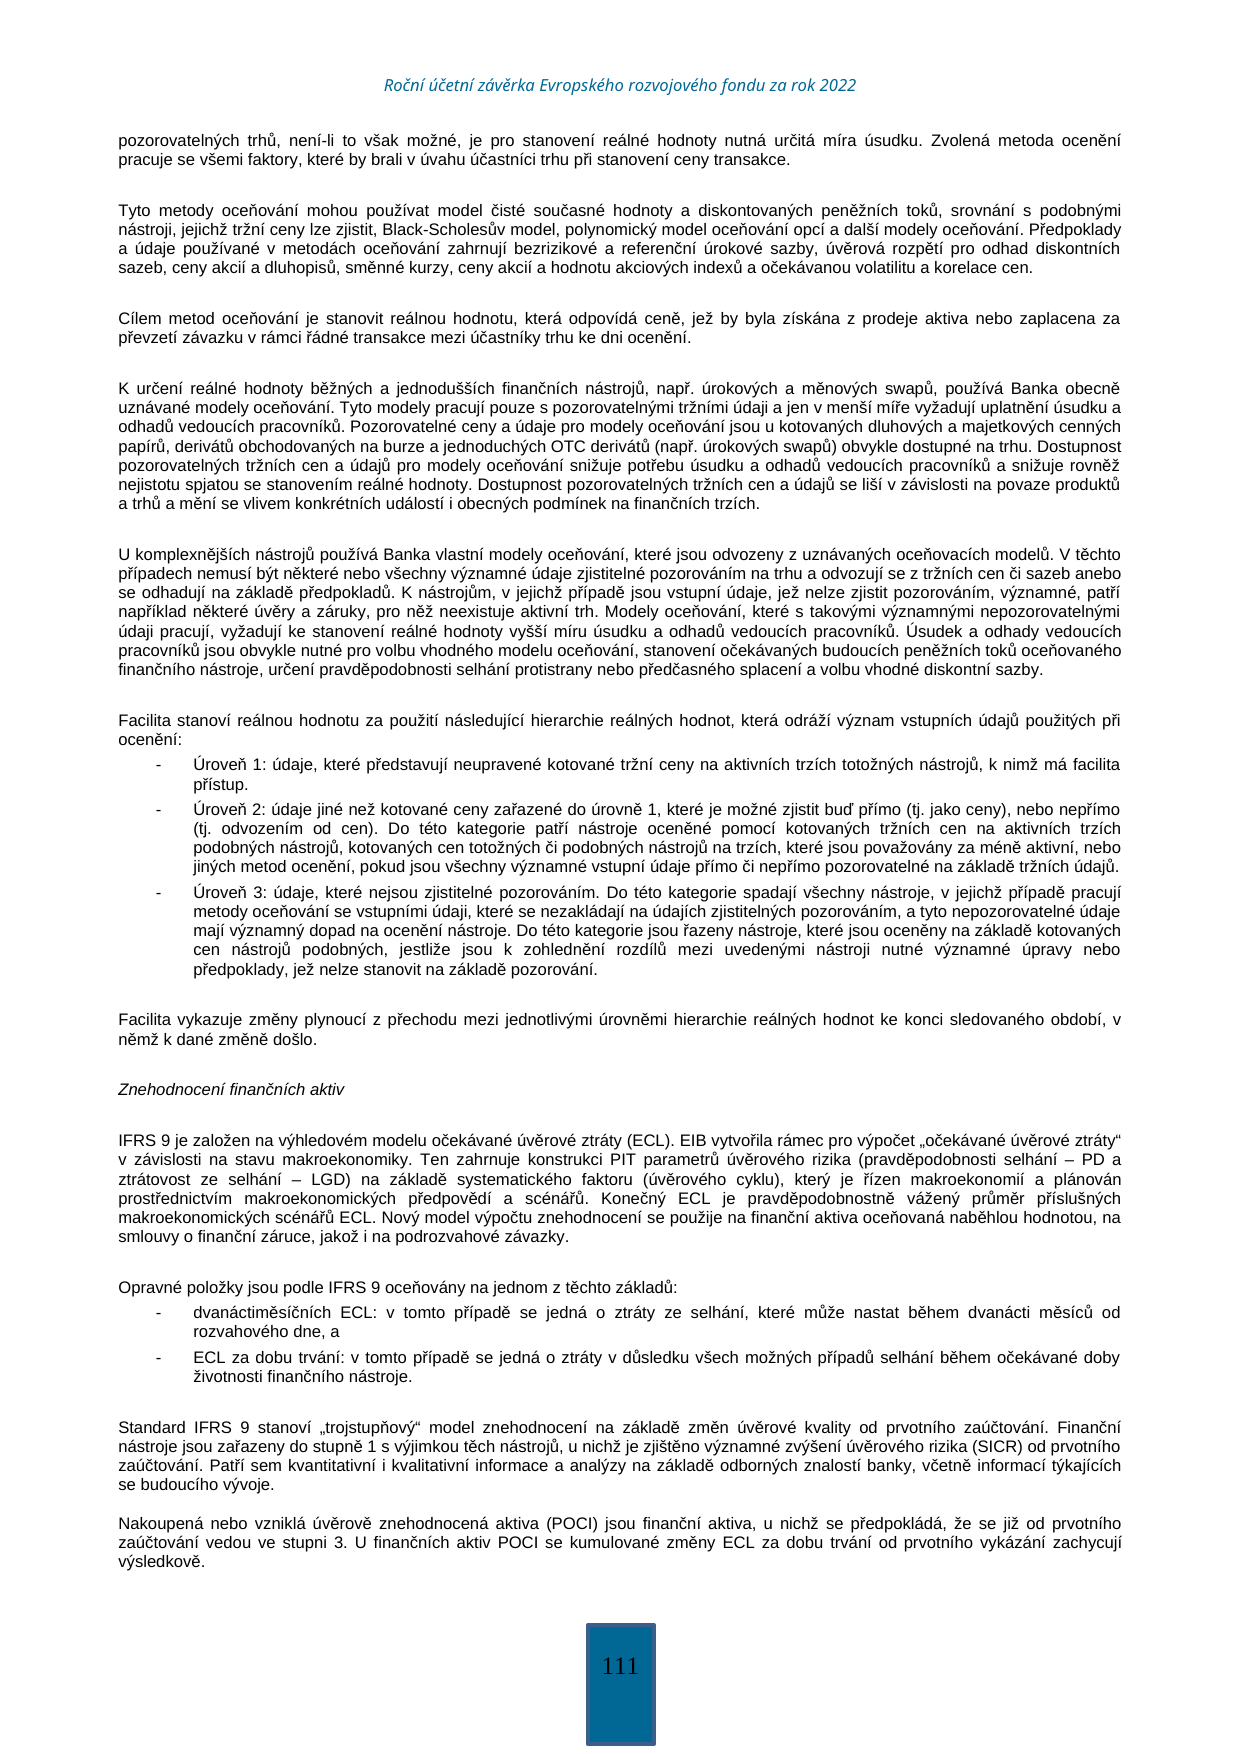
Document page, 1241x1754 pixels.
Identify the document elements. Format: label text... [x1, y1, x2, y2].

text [118, 131, 1122, 169]
text Facilita vykazuje změny plynoucí z přechodu mezi jednotlivými úrovněmi hierarchie reálných hodnot ke konci sledovaného období, v němž k dané změně došlo. [118, 1010, 1122, 1048]
text Tyto metody oceňování mohou používat model čisté současné hodnoty a diskontovaných peněžních toků, srovnání s podobnými nástroji, jejichž tržní ceny lze zjistit, Black-Scholesův model, polynomický model oceňování opcí a další modely oceňování. Předpoklady a údaje používané v metodách oceňování zahrnují bezrizikové a referenční úrokové sazby, úvěrová rozpětí pro odhad diskontních sazeb, ceny akcií a dluhopisů, směnné kurzy, ceny akcií a hodnotu akciových indexů a očekávanou volatilitu a korelace cen. [118, 201, 1122, 277]
text Facilita stanoví reálnou hodnotu za použití následující hierarchie reálných hodnot, která odráží význam vstupních údajů použitých při ocenění: [118, 711, 1122, 749]
list dvanáctiměsíčních ECL: v tomto případě se jedná o ztráty ze selhání, které může nastat během dvanácti měsíců od rozvahového dne, a [156, 1303, 1122, 1341]
list IFRS 9 je založen na výhledovém modelu očekávané úvěrové ztráty (ECL). EIB vytvořila rámec pro výpočet „očekávané úvěrové ztráty“ v závislosti na stavu makroekonomiky. Ten zahrnuje konstrukci PIT parametrů úvěrového rizika (pravděpodobnosti selhání – PD a ztrátovost ze selhání – LGD) na základě systematického faktoru (úvěrového cyklu), který je řízen makroekonomií a plánován prostřednictvím makroekonomických předpovědí a scénářů. Konečný ECL je pravděpodobnostně vážený průměr příslušných makroekonomických scénářů ECL. Nový model výpočtu znehodnocení se použije na finanční aktiva oceňovaná naběhlou hodnotou, na smlouvy o finanční záruce, jakož i na podrozvahové závazky. [118, 1131, 1122, 1246]
list Úroveň 3: údaje, které nejsou zjistitelné pozorováním. Do této kategorie spadají všechny nástroje, v jejichž případě pracují metody oceňování se vstupními údaji, které se nezakládají na údajích zjistitelných pozorováním, a tyto nepozorovatelné údaje mají významný dopad na ocenění nástroje. Do této kategorie jsou řazeny nástroje, které jsou oceněny na základě kotovaných cen nástrojů podobných, jestliže jsou k zohlednění rozdílů mezi uvedenými nástroji nutné významné úpravy nebo předpoklady, jež nelze stanovit na základě pozorování. [156, 883, 1122, 978]
text Nakoupená nebo vzniklá úvěrově znehodnocená aktiva (POCI) jsou finanční aktiva, u nichž se předpokládá, že se již od prvotního zaúčtování vedou ve stupni 3. U finančních aktiv POCI se kumulované změny ECL za dobu trvání od prvotního vykázání zachycují výsledkově. [118, 1513, 1122, 1571]
list ECL za dobu trvání: v tomto případě se jedná o ztráty v důsledku všech možných případů selhání během očekávané doby životnosti finančního nástroje. [156, 1348, 1122, 1386]
text K určení reálné hodnoty běžných a jednodušších finančních nástrojů, např. úrokových a měnových swapů, používá Banka obecně uznávané modely oceňování. Tyto modely pracují pouze s pozorovatelnými tržními údaji a jen v menší míře vyžadují uplatnění úsudku a odhadů vedoucích pracovníků. Pozorovatelné ceny a údaje pro modely oceňování jsou u kotovaných dluhových a majetkových cenných papírů, derivátů obchodovaných na burze a jednoduchých OTC derivátů (např. úrokových swapů) obvykle dostupné na trhu. Dostupnost pozorovatelných tržních cen a údajů pro modely oceňování snižuje potřebu úsudku a odhadů vedoucích pracovníků a snižuje rovněž nejistotu spjatou se stanovením reálné hodnoty. Dostupnost pozorovatelných tržních cen a údajů se liší v závislosti na povaze produktů a trhů a mění se vlivem konkrétních událostí i obecných podmínek na finančních trzích. [118, 379, 1122, 513]
text Cílem metod oceňování je stanovit reálnou hodnotu, která odpovídá ceně, jež by byla získána z prodeje aktiva nebo zaplacena za převzetí závazku v rámci řádné transakce mezi účastníky trhu ke dni ocenění. [118, 309, 1122, 347]
text Znehodnocení finančních aktiv [118, 1080, 1122, 1099]
list Úroveň 2: údaje jiné než kotované ceny zařazené do úrovně 1, které je možné zjistit buď přímo (tj. jako ceny), nebo nepřímo (tj. odvozením od cen). Do této kategorie patří nástroje oceněné pomocí kotovaných tržních cen na aktivních trzích podobných nástrojů, kotovaných cen totožných či podobných nástrojů na trzích, které jsou považovány za méně aktivní, nebo jiných metod ocenění, pokud jsou všechny významné vstupní údaje přímo či nepřímo pozorovatelné na základě tržních údajů. [156, 800, 1122, 876]
text Standard IFRS 9 stanoví „trojstupňový“ model znehodnocení na základě změn úvěrové kvality od prvotního zaúčtování. Finanční nástroje jsou zařazeny do stupně 1 s výjimkou těch nástrojů, u nichž je zjištěno významné zvýšení úvěrového rizika (SICR) od prvotního zaúčtování. Patří sem kvantitativní i kvalitativní informace a analýzy na základě odborných znalostí banky, včetně informací týkajících se budoucího vývoje. [118, 1418, 1122, 1494]
list Opravné položky jsou podle IFRS 9 oceňovány na jednom z těchto základů: [118, 1278, 1122, 1297]
list Úroveň 1: údaje, které představují neupravené kotované tržní ceny na aktivních trzích totožných nástrojů, k nimž má facilita přístup. [156, 755, 1122, 793]
text U komplexnějších nástrojů používá Banka vlastní modely oceňování, které jsou odvozeny z uznávaných oceňovacích modelů. V těchto případech nemusí být některé nebo všechny významné údaje zjistitelné pozorováním na trhu a odvozují se z tržních cen či sazeb anebo se odhadují na základě předpokladů. K nástrojům, v jejichž případě jsou vstupní údaje, jež nelze zjistit pozorováním, významné, patří například některé úvěry a záruky, pro něž neexistuje aktivní trh. Modely oceňování, které s takovými významnými nepozorovatelnými údaji pracují, vyžadují ke stanovení reálné hodnoty vyšší míru úsudku a odhadů vedoucích pracovníků. Úsudek a odhady vedoucích pracovníků jsou obvykle nutné pro volbu vhodného modelu oceňování, stanovení očekávaných budoucích peněžních toků oceňovaného finančního nástroje, určení pravděpodobnosti selhání protistrany nebo předčasného splacení a volbu vhodné diskontní sazby. [118, 545, 1122, 679]
